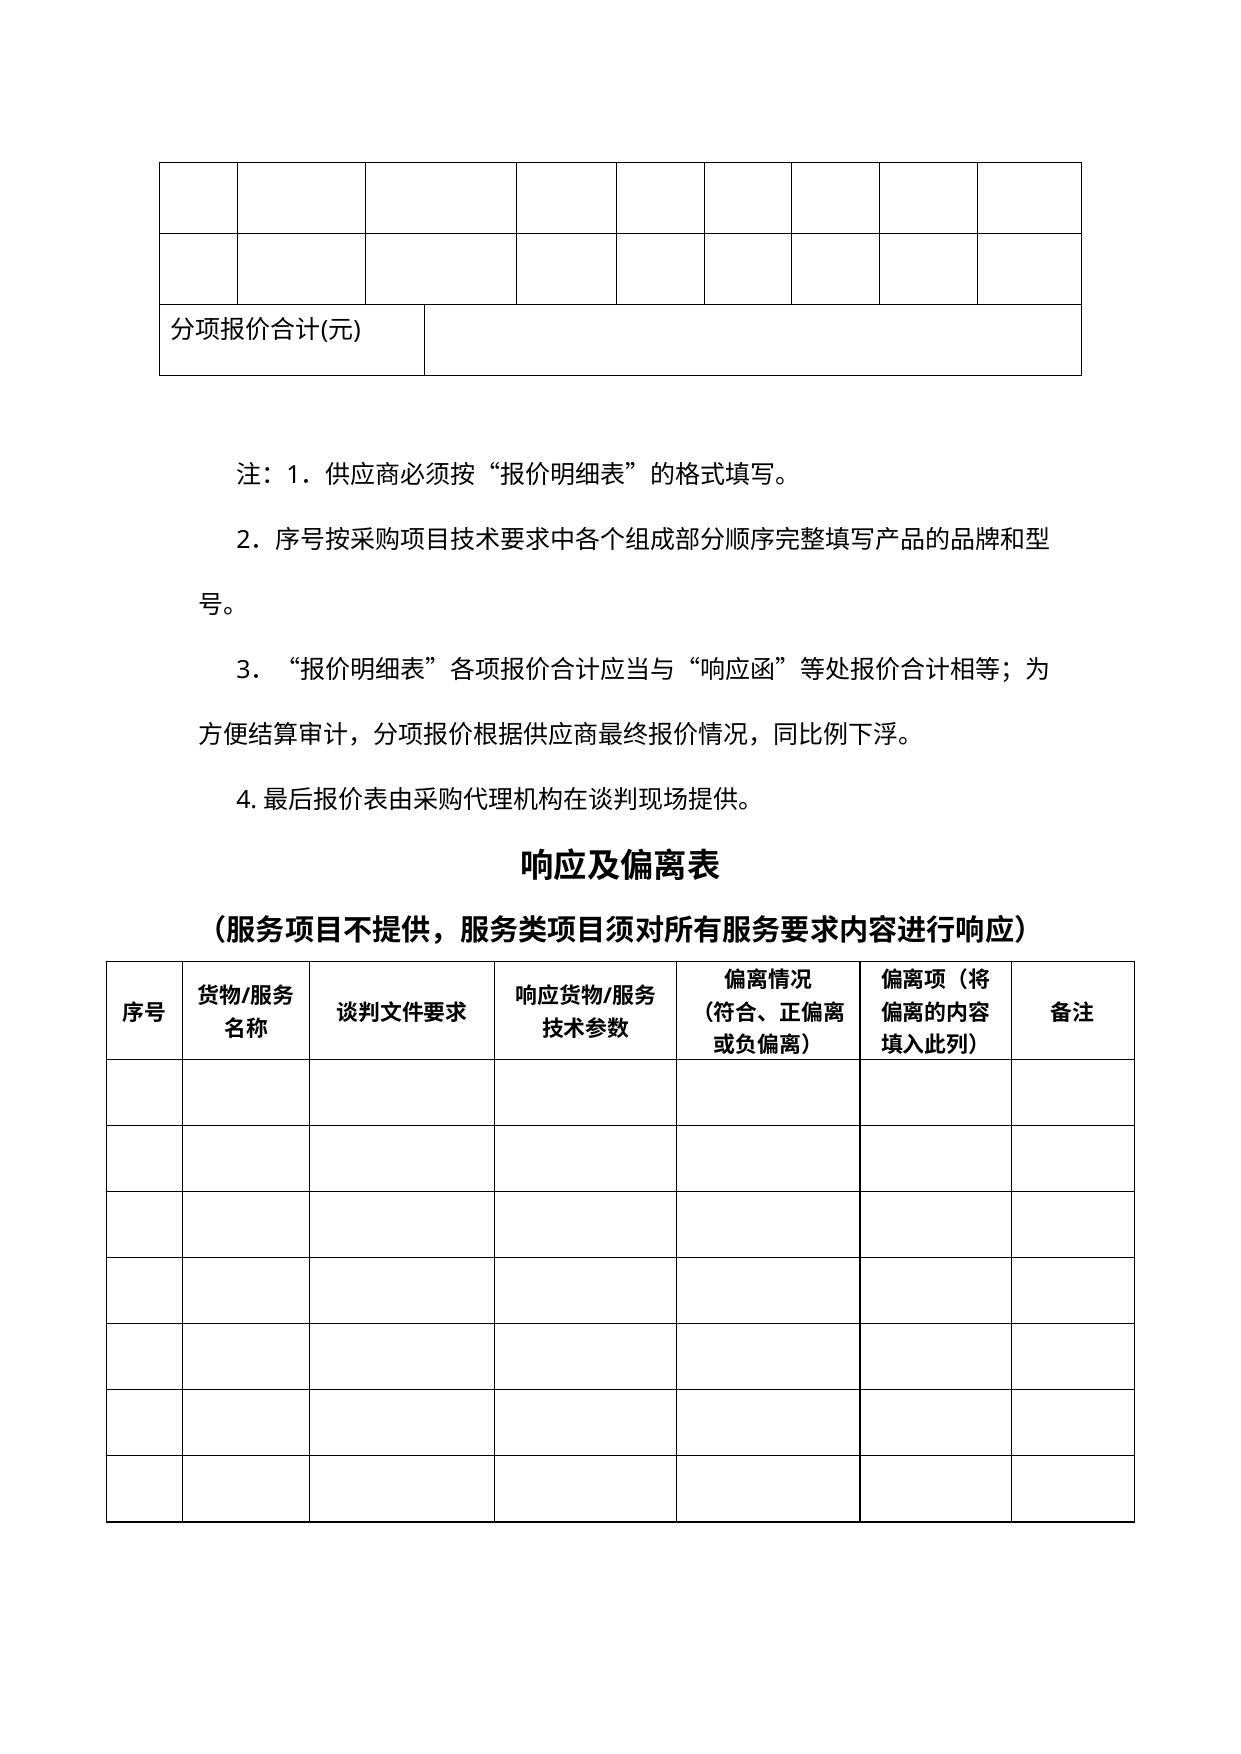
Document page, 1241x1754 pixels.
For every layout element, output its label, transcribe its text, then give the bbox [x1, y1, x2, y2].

table_cell [517, 163, 616, 233]
table_header 货物/服务 名称 [183, 962, 309, 1059]
table_cell [495, 1126, 676, 1191]
text 2．序号按采购项目技术要求中各个组成部分顺序完整填写产品的品牌和型号。 [198, 506, 1053, 636]
table_header 偏离项（将偏离的内容填入此列） [861, 962, 1011, 1059]
table_cell [861, 1192, 1011, 1257]
table_cell [107, 1324, 182, 1389]
table_header 谈判文件要求 [310, 962, 494, 1059]
table_header 备注 [1012, 962, 1134, 1059]
table_cell [792, 163, 879, 233]
table_cell [861, 1390, 1011, 1455]
table_cell [617, 234, 704, 304]
table_cell [183, 1390, 309, 1455]
table_cell [310, 1258, 494, 1323]
text 4. 最后报价表由采购代理机构在谈判现场提供。 [198, 766, 1053, 831]
table_cell [677, 1192, 859, 1257]
table_cell [495, 1192, 676, 1257]
table_cell [310, 1192, 494, 1257]
table_cell [861, 1456, 1011, 1521]
table_cell [978, 234, 1081, 304]
text （服务项目不提供，服务类项目须对所有服务要求内容进行响应） [187, 896, 1053, 961]
table_cell [677, 1390, 859, 1455]
table_cell [1012, 1390, 1134, 1455]
table_cell [978, 163, 1081, 233]
table_cell [310, 1390, 494, 1455]
table_cell [1012, 1258, 1134, 1323]
table_cell [107, 1390, 182, 1455]
table_cell [183, 1060, 309, 1125]
table_cell [183, 1192, 309, 1257]
table_cell [517, 234, 616, 304]
table_cell [495, 1390, 676, 1455]
table_cell [1012, 1126, 1134, 1191]
table_cell [183, 1324, 309, 1389]
table_cell [677, 1258, 859, 1323]
table_cell [310, 1456, 494, 1521]
table_cell [861, 1258, 1011, 1323]
table_cell [495, 1324, 676, 1389]
text 注：1．供应商必须按“报价明细表”的格式填写。 [198, 441, 1053, 506]
table_cell [1012, 1192, 1134, 1257]
table_cell [1012, 1456, 1134, 1521]
table_cell [1012, 1060, 1134, 1125]
table_cell [495, 1060, 676, 1125]
table_cell [238, 163, 365, 233]
table_cell [425, 305, 1081, 374]
table_header 序号 [107, 962, 182, 1059]
table_cell [107, 1456, 182, 1521]
table_cell [107, 1126, 182, 1191]
text 响应及偏离表 [187, 831, 1053, 896]
table_cell [1012, 1324, 1134, 1389]
table_cell [107, 1258, 182, 1323]
table_cell [705, 234, 791, 304]
table_header 偏离情况 （符合、正偏离或负偏离） [677, 962, 859, 1059]
table_cell 分项报价合计(元) [160, 305, 424, 374]
table_cell [861, 1126, 1011, 1191]
table_cell [310, 1060, 494, 1125]
text 3．“报价明细表”各项报价合计应当与“响应函”等处报价合计相等；为方便结算审计，分项报价根据供应商最终报价情况，同比例下浮。 [198, 636, 1053, 766]
table_cell [238, 234, 365, 304]
table_cell [310, 1126, 494, 1191]
table_cell [366, 234, 516, 304]
table_cell [677, 1324, 859, 1389]
table_cell [677, 1126, 859, 1191]
table_cell [160, 163, 237, 233]
table_cell [107, 1060, 182, 1125]
table_cell [495, 1456, 676, 1521]
table_cell [705, 163, 791, 233]
table_cell [495, 1258, 676, 1323]
table_cell [792, 234, 879, 304]
table_cell [861, 1060, 1011, 1125]
table_cell [183, 1126, 309, 1191]
table_cell [160, 234, 237, 304]
table_cell [617, 163, 704, 233]
table_cell [677, 1060, 859, 1125]
table_cell [880, 163, 977, 233]
table_cell [183, 1258, 309, 1323]
table_cell [677, 1456, 859, 1521]
table_cell [861, 1324, 1011, 1389]
table_cell [310, 1324, 494, 1389]
table_header 响应货物/服务技术参数 [495, 962, 676, 1059]
table_cell [183, 1456, 309, 1521]
table_cell [880, 234, 977, 304]
table_cell [366, 163, 516, 233]
table_cell [107, 1192, 182, 1257]
